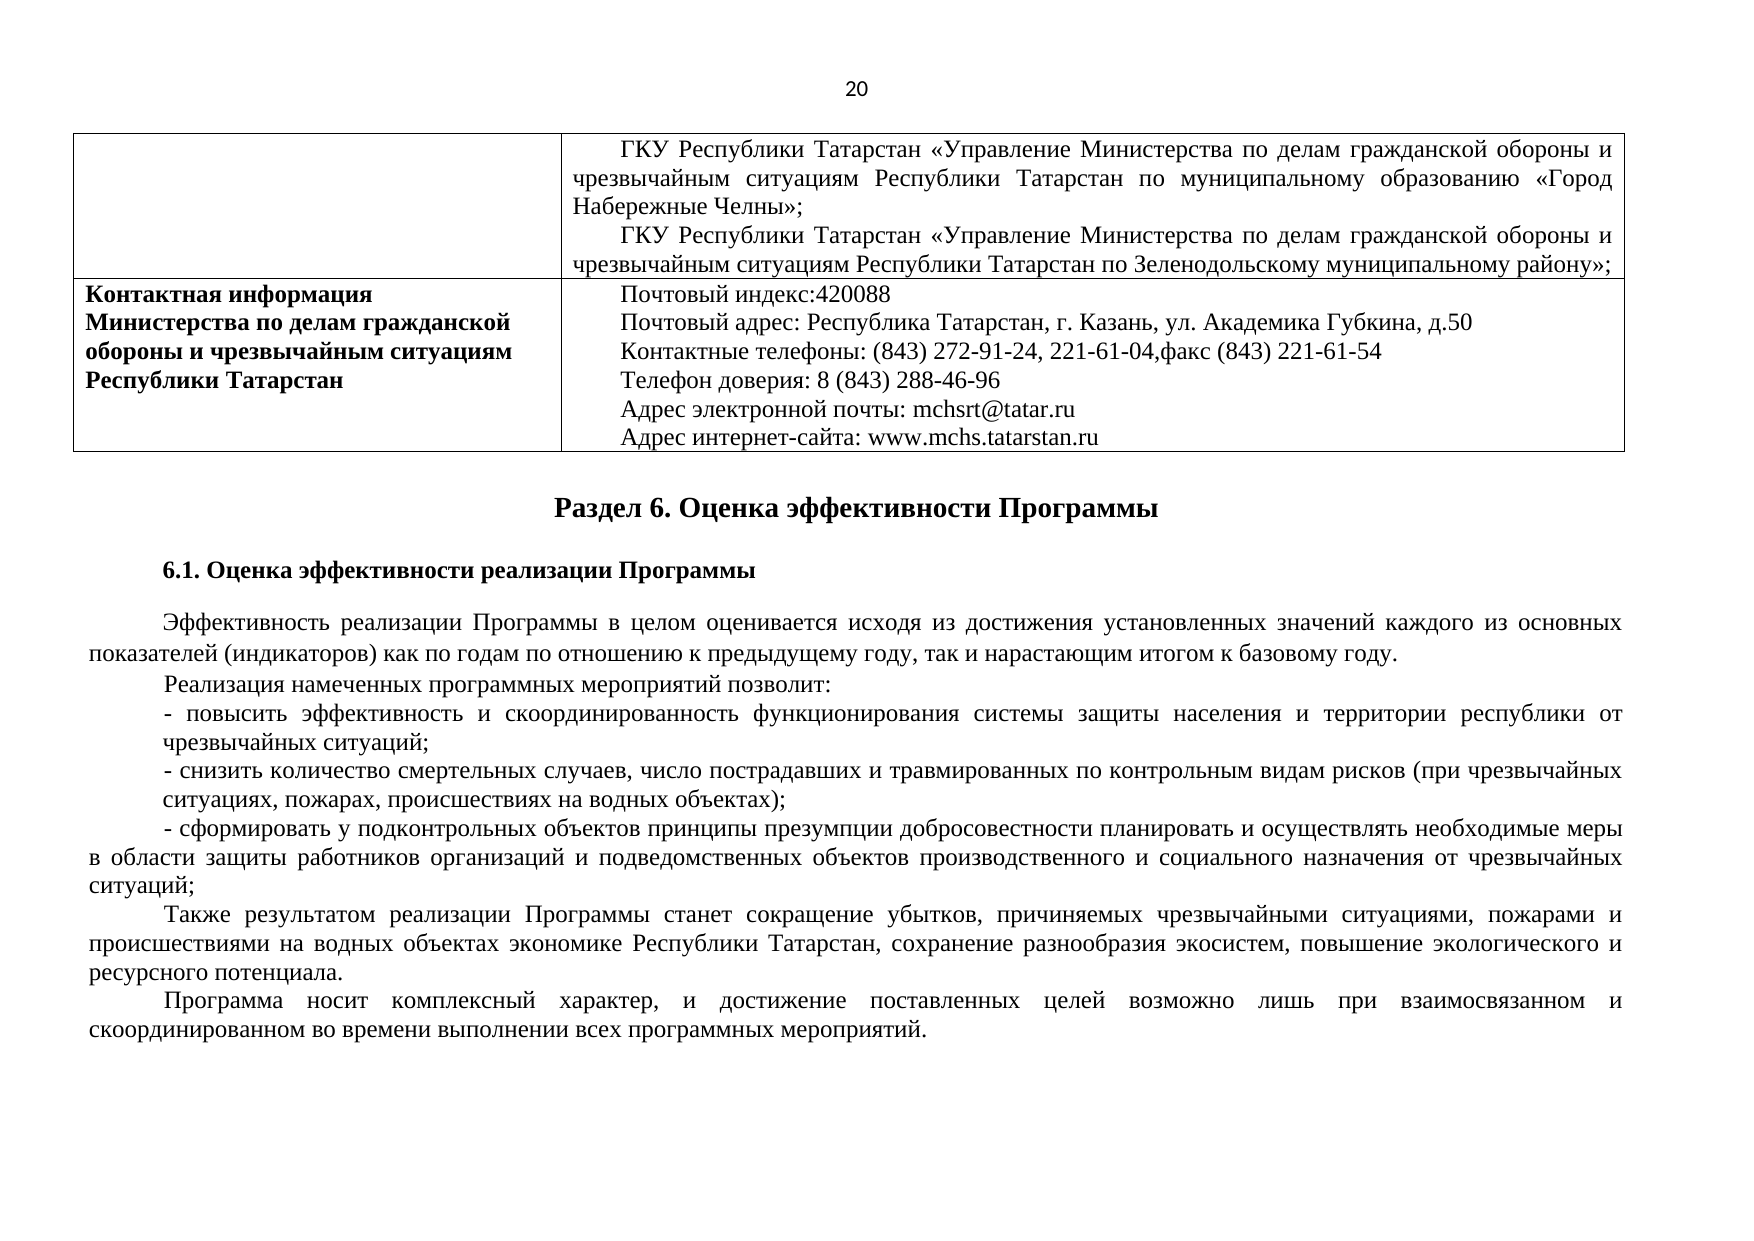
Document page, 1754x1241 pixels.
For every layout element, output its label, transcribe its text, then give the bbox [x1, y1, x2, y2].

text Раздел 6. Оценка эффективности Программы [89, 491, 1624, 524]
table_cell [74, 134, 561, 278]
text Реализация намеченных программных мероприятий позволит: [89, 669, 1624, 698]
text - снизить количество смертельных случаев, число пострадавших и травмированных по контрольным видам рисков (при чрезвычайных ситуациях, пожарах, происшествиях на водных объектах); [162, 755, 1624, 813]
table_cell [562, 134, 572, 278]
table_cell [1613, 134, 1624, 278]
table_cell Контактная информация Министерства по делам гражданской обороны и чрезвычайным ситуациям Республики Татарстан [74, 279, 561, 451]
text - повысить эффективность и скоординированность функционирования системы защиты населения и территории республики от чрезвычайных ситуаций; [162, 698, 1624, 755]
table_cell Почтовый индекс:420088 Почтовый адрес: Республика Татарстан, г. Казань, ул. Академика Губкина, д.50 Контактные телефоны: (843) 272-91-24, 221-61-04,факс (843) 221-61-54 Телефон доверия: 8 (843) 288-46-96 Адрес электронной почты: mchsrt@tatar.ru Адрес интернет-сайта: www.mchs.tatarstan.ru [562, 279, 1624, 451]
text Также результатом реализации Программы станет сокращение убытков, причиняемых чрезвычайными ситуациями, пожарами и происшествиями на водных объектах экономике Республики Татарстан, сохранение разнообразия экосистем, повышение экологического и ресурсного потенциала. [89, 899, 1624, 985]
list Оценка эффективности реализации Программы [162, 555, 1624, 584]
text Эффективность реализации Программы в целом оценивается исходя из достижения установленных значений каждого из основных показателей (индикаторов) как по годам по отношению к предыдущему году, так и нарастающим итогом к базовому году. [89, 607, 1624, 667]
text - сформировать у подконтрольных объектов принципы презумпции добросовестности планировать и осуществлять необходимые меры в области защиты работников организаций и подведомственных объектов производственного и социального назначения от чрезвычайных ситуаций; [89, 813, 1624, 899]
text Программа носит комплексный характер, и достижение поставленных целей возможно лишь при взаимосвязанном и скоординированном во времени выполнении всех программных мероприятий. [89, 985, 1624, 1043]
